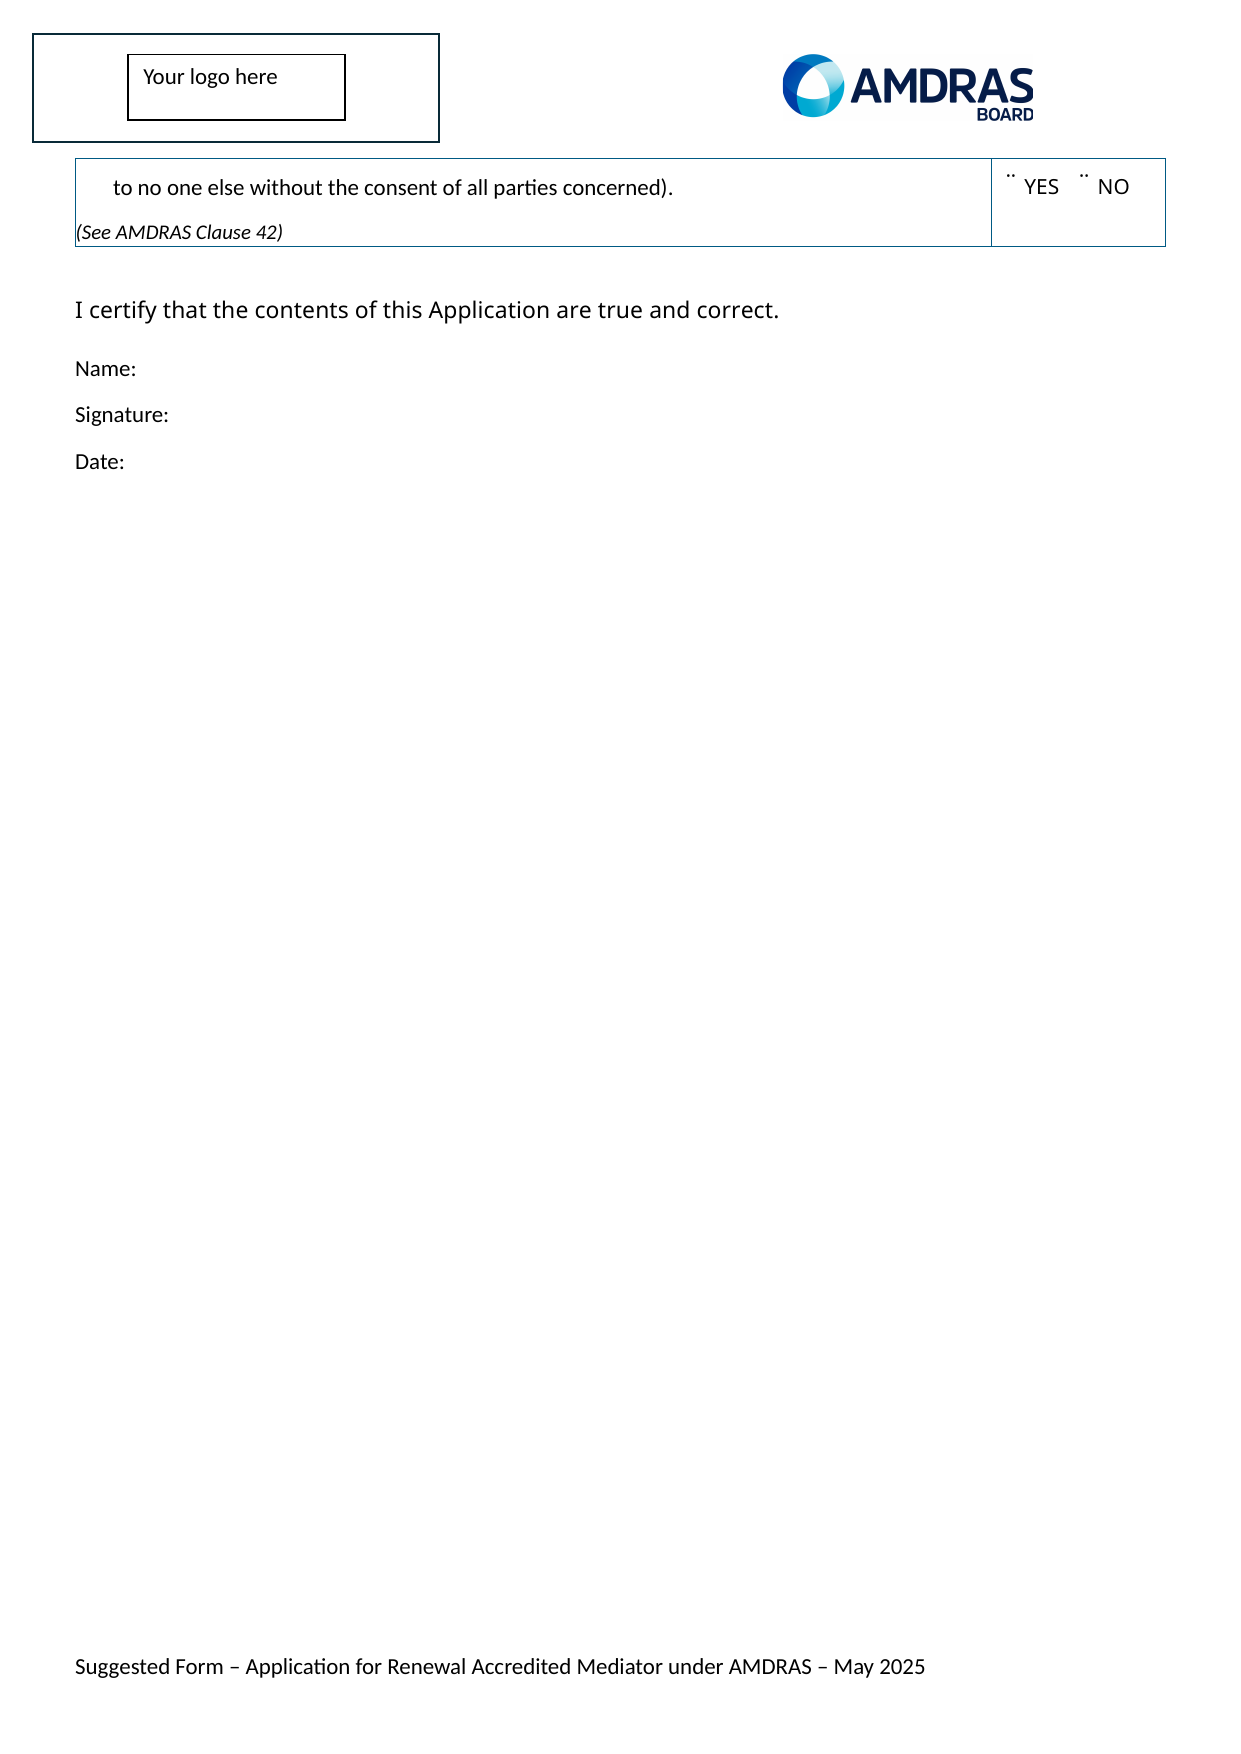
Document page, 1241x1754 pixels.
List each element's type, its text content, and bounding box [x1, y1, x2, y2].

text Name: [75, 354, 1165, 382]
text Date: [75, 447, 1165, 475]
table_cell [76, 159, 991, 246]
text I certify that the contents of this Application are true and correct. [75, 254, 1165, 326]
text Signature: [75, 401, 1165, 428]
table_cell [992, 159, 1165, 246]
picture [782, 54, 1033, 121]
